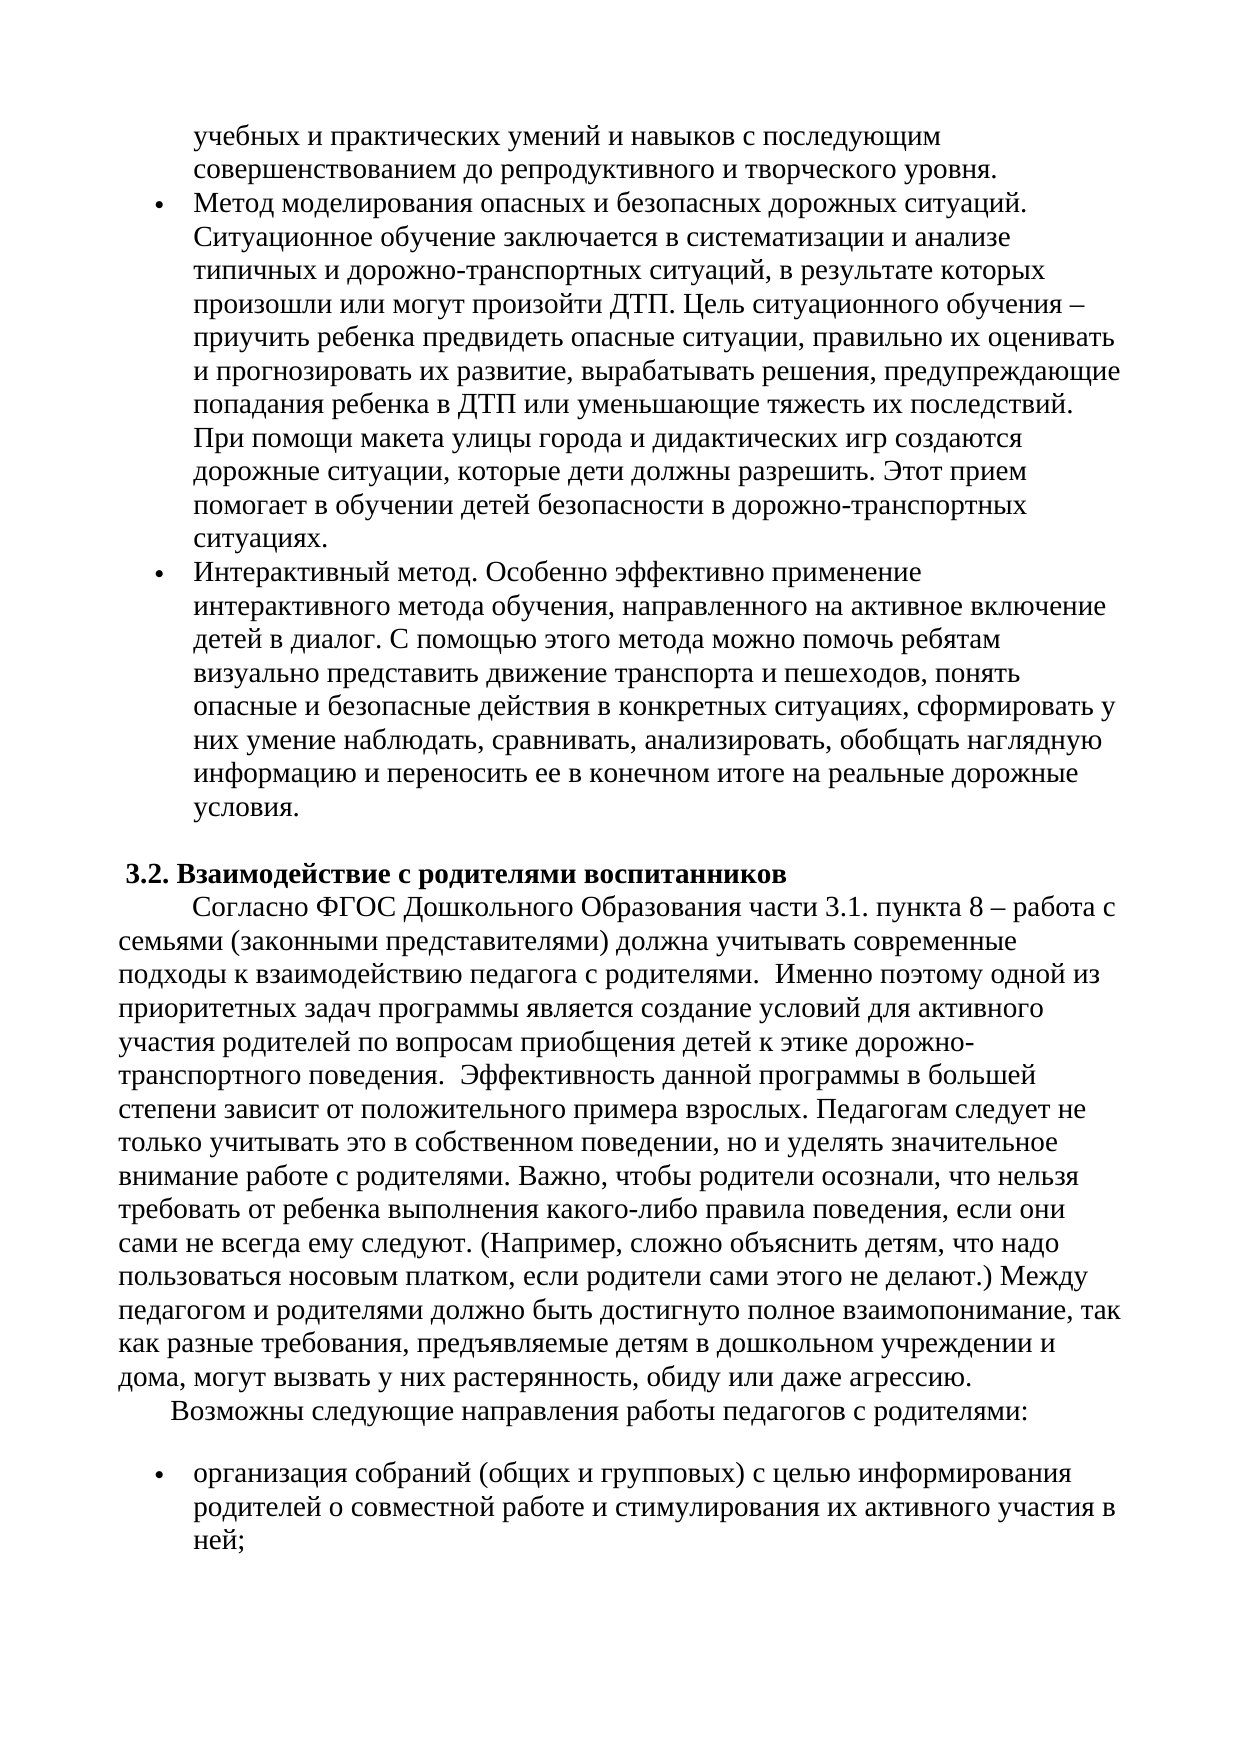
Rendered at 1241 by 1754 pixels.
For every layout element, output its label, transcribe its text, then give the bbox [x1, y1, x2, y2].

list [156, 118, 1122, 185]
text Возможны следующие направления работы педагогов с родителями: [118, 1393, 1122, 1426]
text 3.2. Взаимодействие с родителями воспитанников [118, 856, 1122, 889]
list Интерактивный метод. Особенно эффективно применение интерактивного метода обучения, направленного на активное включение детей в диалог. С помощью этого метода можно помочь ребятам визуально представить движение транспорта и пешеходов, понять опасные и безопасные действия в конкретных ситуациях, сформировать у них умение наблюдать, сравнивать, анализировать, обобщать наглядную информацию и переносить ее в конечном итоге на реальные дорожные условия. [156, 554, 1122, 822]
list организация собраний (общих и групповых) с целью информирования родителей о совместной работе и стимулирования их активного участия в ней; [156, 1455, 1122, 1556]
list Метод моделирования опасных и безопасных дорожных ситуаций. Ситуационное обучение заключается в систематизации и анализе типичных и дорожно-транспортных ситуаций, в результате которых произошли или могут произойти ДТП. Цель ситуационного обучения – приучить ребенка предвидеть опасные ситуации, правильно их оценивать и прогнозировать их развитие, вырабатывать решения, предупреждающие попадания ребенка в ДТП или уменьшающие тяжесть их последствий. При помощи макета улицы города и дидактических игр создаются дорожные ситуации, которые дети должны разрешить. Этот прием помогает в обучении детей безопасности в дорожно-транспортных ситуациях. [156, 185, 1122, 554]
text Согласно ФГОС Дошкольного Образования части 3.1. пункта 8 – работа с семьями (законными представителями) должна учитывать современные подходы к взаимодействию педагога с родителями. Именно поэтому одной из приоритетных задач программы является создание условий для активного участия родителей по вопросам приобщения детей к этике дорожно-транспортного поведения. Эффективность данной программы в большей степени зависит от положительного примера взрослых. Педагогам следует не только учитывать это в собственном поведении, но и уделять значительное внимание работе с родителями. Важно, чтобы родители осознали, что нельзя требовать от ребенка выполнения какого-либо правила поведения, если они сами не всегда ему следуют. (Например, сложно объяснить детям, что надо пользоваться носовым платком, если родители сами этого не делают.) Между педагогом и родителями должно быть достигнуто полное взаимопонимание, так как разные требования, предъявляемые детям в дошкольном учреждении и дома, могут вызвать у них растерянность, обиду или даже агрессию. [118, 889, 1122, 1393]
